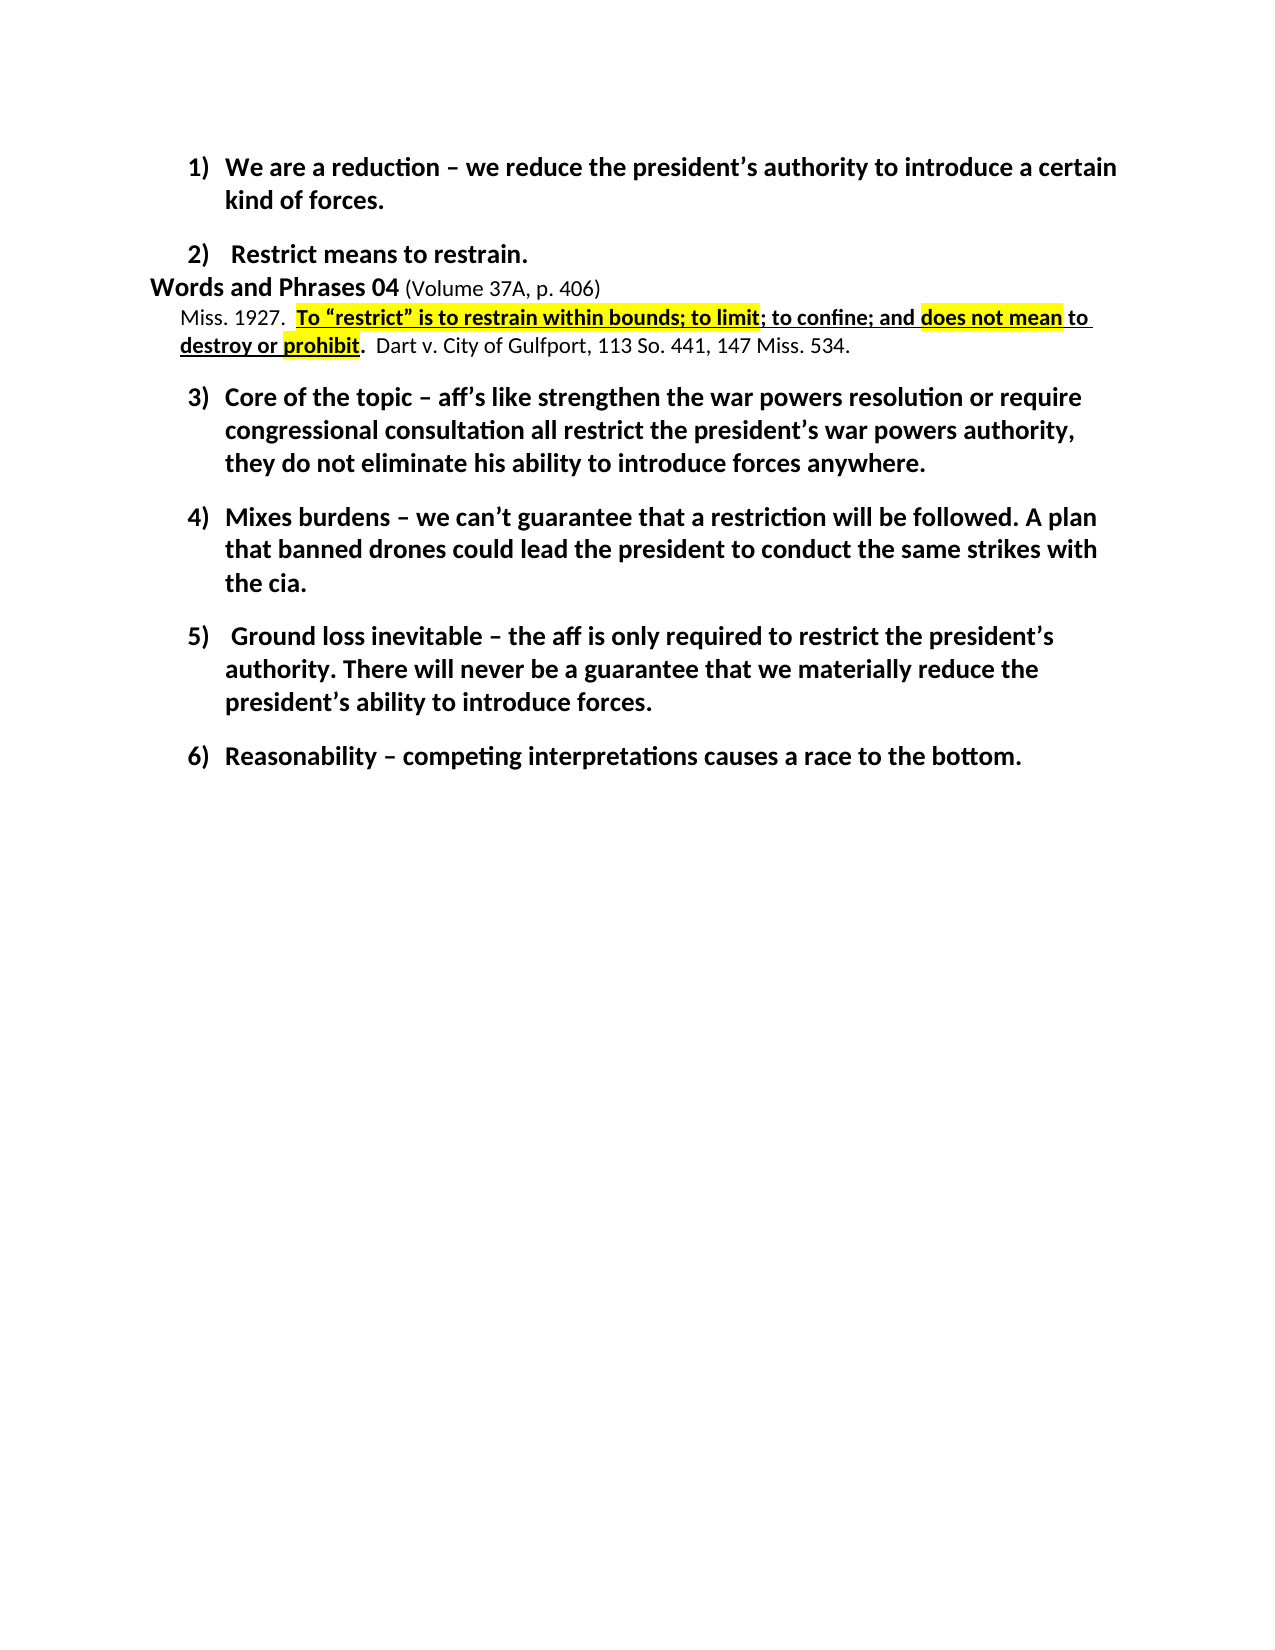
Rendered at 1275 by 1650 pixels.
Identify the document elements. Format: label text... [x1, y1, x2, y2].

subtitle Restrict means to restrain. [187, 237, 1125, 270]
subtitle We are a reduction – we reduce the president’s authority to introduce a certain kind of forces. [187, 150, 1125, 216]
subtitle Reasonability – competing interpretations causes a race to the bottom. [187, 739, 1125, 772]
text Words and Phrases 04 (Volume 37A, p. 406) [150, 270, 1125, 303]
subtitle Ground loss inevitable – the aff is only required to restrict the president’s authority. There will never be a guarantee that we materially reduce the president’s ability to introduce forces. [187, 619, 1125, 719]
text Miss. 1927. To “restrict” is to restrain within bounds; to limit; to confine; and does not mean to destroy or prohibit. Dart v. City of Gulfport, 113 So. 441, 147 Miss. 534. [360, 303, 1125, 359]
subtitle Core of the topic – aff’s like strengthen the war powers resolution or require congressional consultation all restrict the president’s war powers authority, they do not eliminate his ability to introduce forces anywhere. [187, 380, 1125, 479]
subtitle Mixes burdens – we can’t guarantee that a restriction will be followed. A plan that banned drones could lead the president to conduct the same strikes with the cia. [187, 500, 1125, 599]
